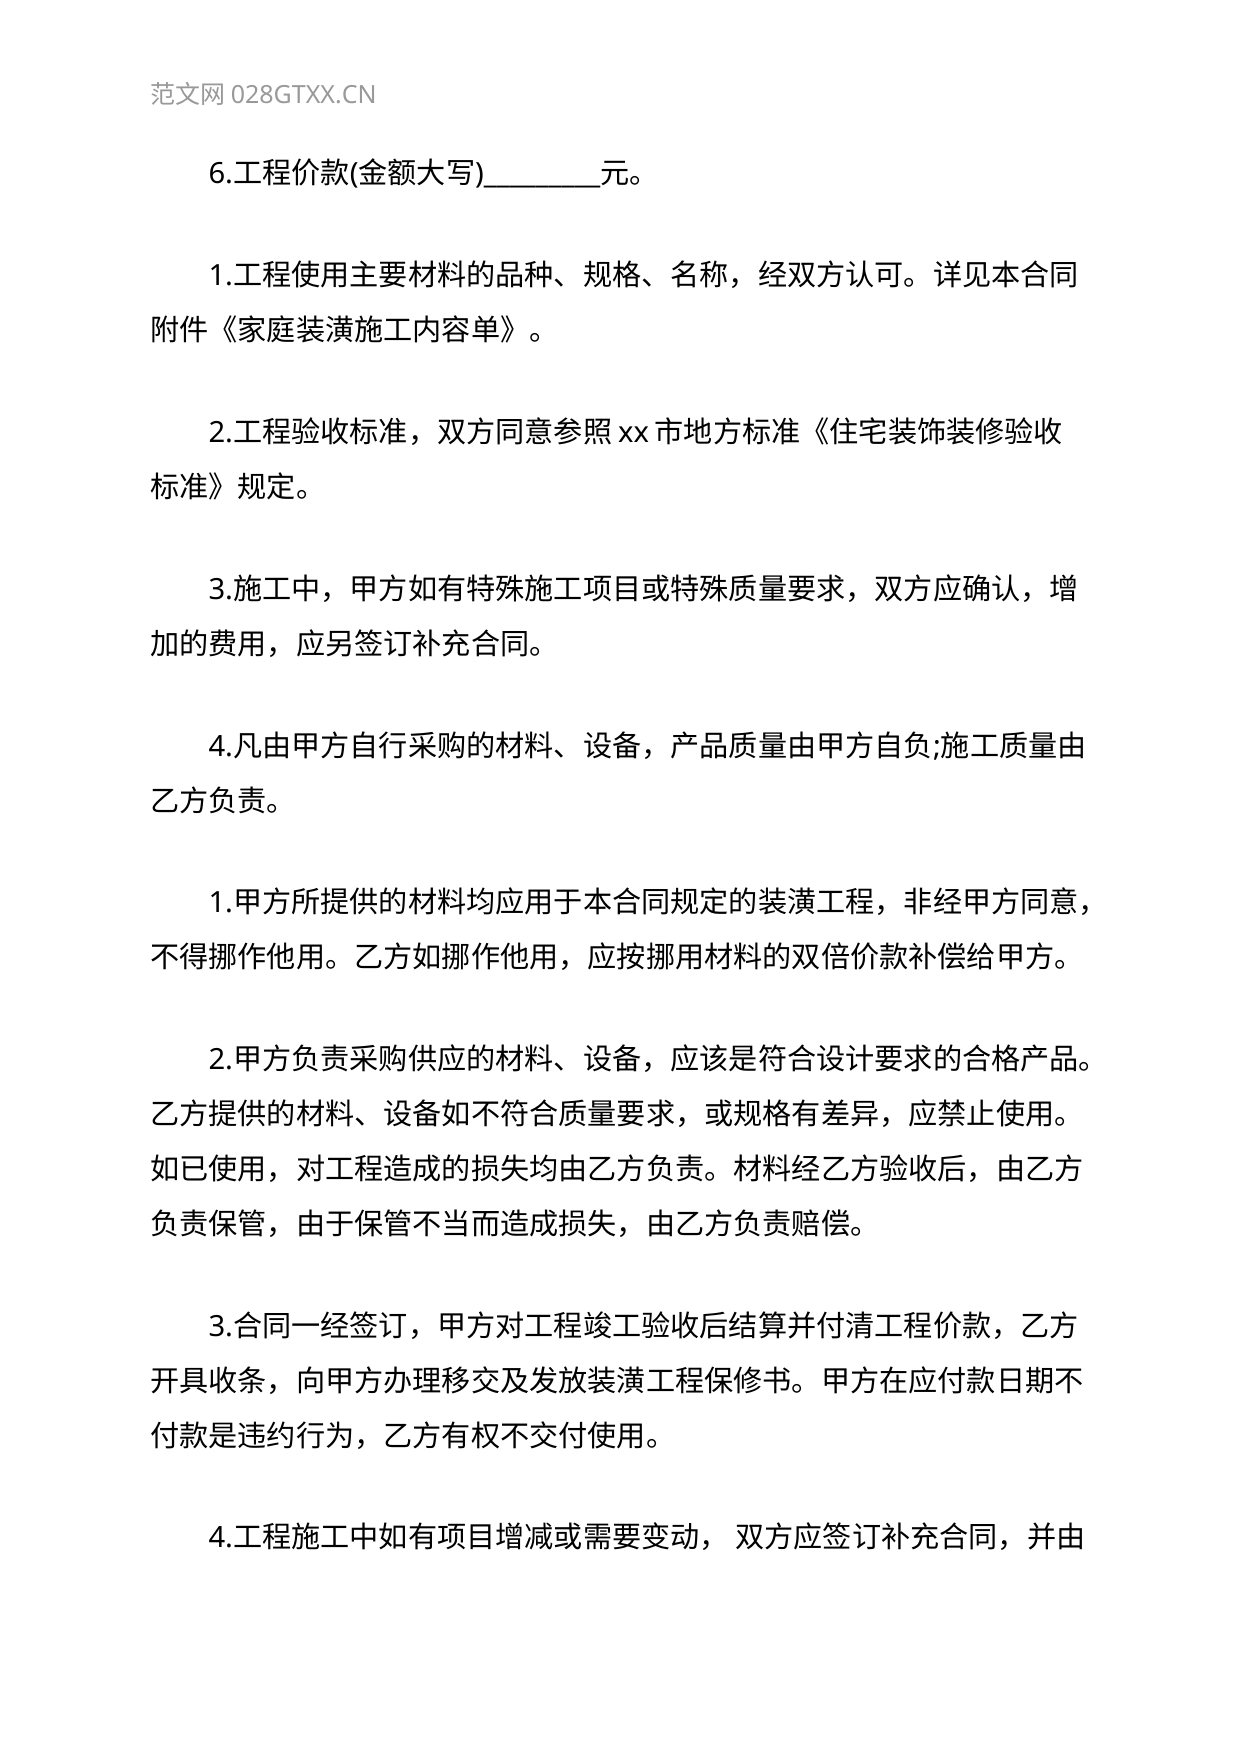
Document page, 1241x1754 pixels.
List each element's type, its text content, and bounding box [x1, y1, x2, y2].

text 4.凡由甲方自行采购的材料、设备，产品质量由甲方自负;施工质量由乙方负责。 [150, 722, 1090, 819]
text 1.甲方所提供的材料均应用于本合同规定的装潢工程，非经甲方同意，不得挪作他用。乙方如挪作他用，应按挪用材料的双倍价款补偿给甲方。 [150, 879, 1090, 976]
text 1.工程使用主要材料的品种、规格、名称，经双方认可。详见本合同附件《家庭装潢施工内容单》。 [150, 252, 1090, 349]
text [150, 1514, 1090, 1556]
text 3.合同一经签订，甲方对工程竣工验收后结算并付清工程价款，乙方开具收条，向甲方办理移交及发放装潢工程保修书。甲方在应付款日期不付款是违约行为，乙方有权不交付使用。 [150, 1302, 1090, 1454]
text 3.施工中，甲方如有特殊施工项目或特殊质量要求，双方应确认，增加的费用，应另签订补充合同。 [150, 566, 1090, 663]
text 6.工程价款(金额大写)_________元。 [150, 150, 1090, 192]
text 2.甲方负责采购供应的材料、设备，应该是符合设计要求的合格产品。乙方提供的材料、设备如不符合质量要求，或规格有差异，应禁止使用。如已使用，对工程造成的损失均由乙方负责。材料经乙方验收后，由乙方负责保管，由于保管不当而造成损失，由乙方负责赔偿。 [150, 1036, 1090, 1243]
text 2.工程验收标准，双方同意参照xx市地方标准《住宅装饰装修验收标准》规定。 [150, 409, 1090, 506]
